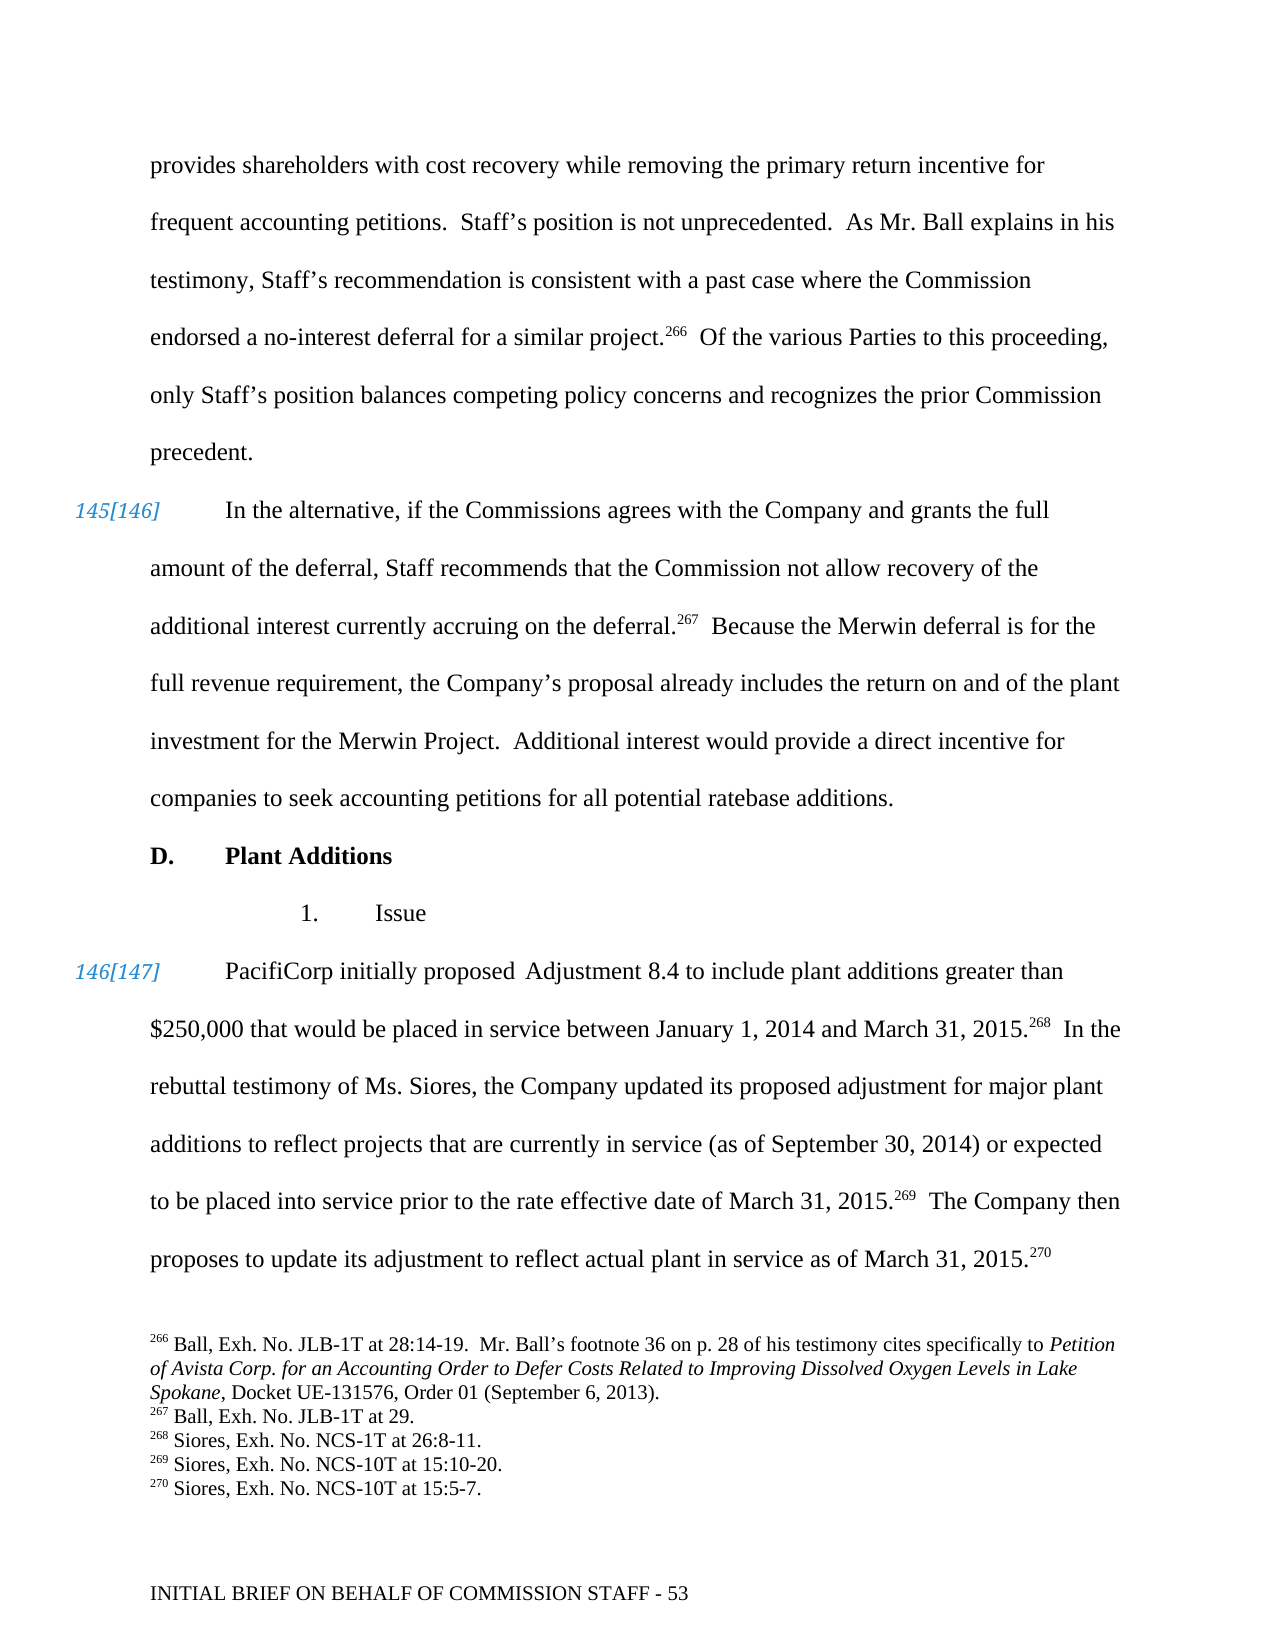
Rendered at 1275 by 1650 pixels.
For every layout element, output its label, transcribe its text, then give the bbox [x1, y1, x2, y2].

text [75, 150, 1125, 466]
text 1. Issue [225, 898, 1125, 927]
text In the alternative, if the Commissions agrees with the Company and grants the full amount of the deferral, Staff recommends that the Commission not allow recovery of the additional interest currently accruing on the deferral. Because the Merwin deferral is for the full revenue requirement, the Company’s proposal already includes the return on and of the plant investment for the Merwin Project. Additional interest would provide a direct incentive for companies to seek accounting petitions for all potential ratebase additions. [75, 495, 1125, 812]
text PacifiCorp initially proposed Adjustment 8.4 to include plant additions greater than $250,000 that would be placed in service between January 1, 2014 and March 31, 2015. In the rebuttal testimony of Ms. Siores, the Company updated its proposed adjustment for major plant additions to reflect projects that are currently in service (as of September 30, 2014) or expected to be placed into service prior to the rate effective date of March 31, 2015. The Company then proposes to update its adjustment to reflect actual plant in service as of March 31, 2015. [75, 956, 1125, 1273]
text D. Plant Additions [150, 841, 1125, 869]
